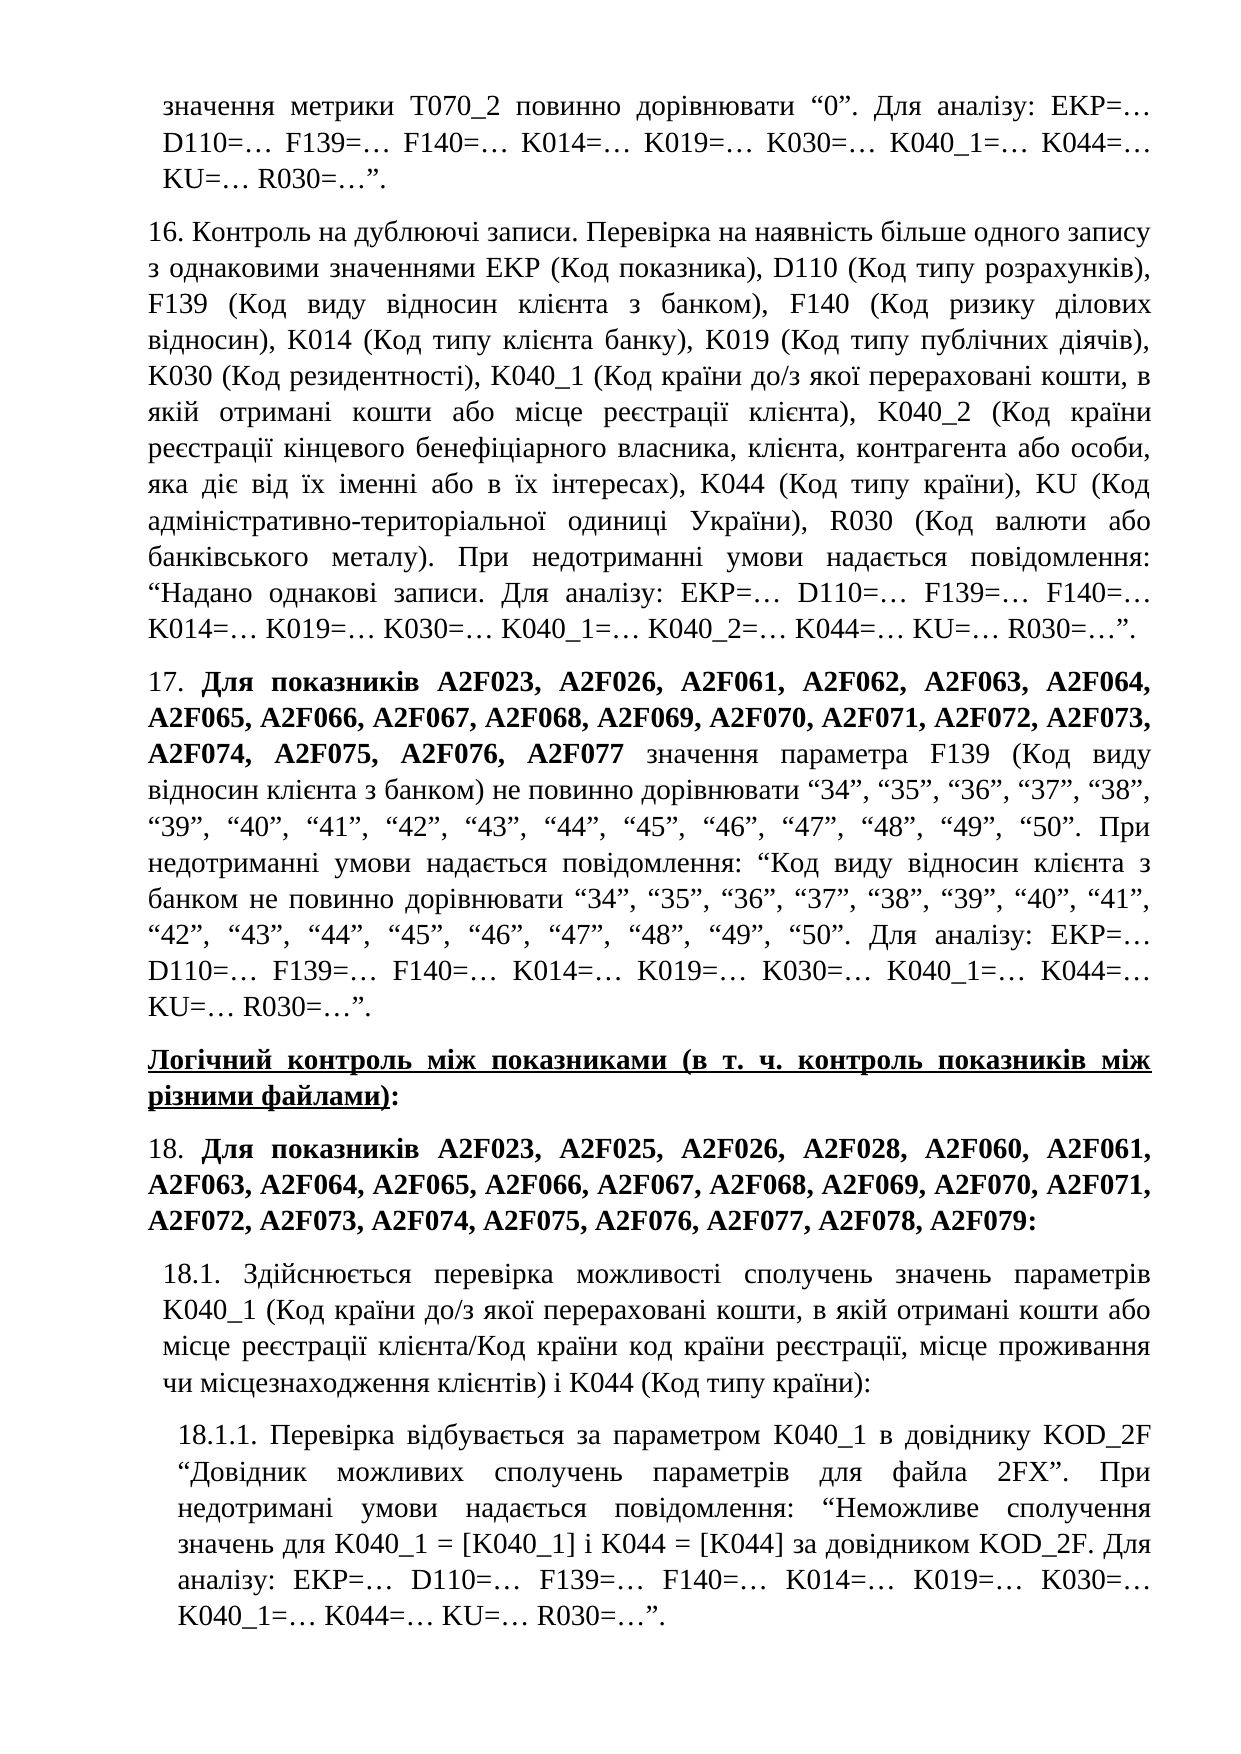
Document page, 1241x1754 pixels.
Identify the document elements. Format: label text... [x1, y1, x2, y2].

text 18.1.1. Перевірка відбувається за параметром K040_1 в довіднику KOD_2F “Довідник можливих сполучень параметрів для файла 2FX”. При недотримані умови надається повідомлення: “Неможливе сполучення значень для K040_1 = [K040_1] і K044 = [K044] за довідником KOD_2F. Для аналізу: EKP=… D110=… F139=… F140=… K014=… K019=… K030=… K040_1=… K044=… KU=… R030=…”. [177, 1417, 1152, 1632]
text 17. Для показників A2F023, A2F026, A2F061, A2F062, A2F063, A2F064, A2F065, A2F066, A2F067, A2F068, A2F069, A2F070, A2F071, A2F072, A2F073, A2F074, A2F075, A2F076, A2F077 значення параметра F139 (Код виду відносин клієнта з банком) не повинно дорівнювати “34”, “35”, “36”, “37”, “38”, “39”, “40”, “41”, “42”, “43”, “44”, “45”, “46”, “47”, “48”, “49”, “50”. При недотриманні умови надається повідомлення: “Код виду відносин клієнта з банком не повинно дорівнювати “34”, “35”, “36”, “37”, “38”, “39”, “40”, “41”, “42”, “43”, “44”, “45”, “46”, “47”, “48”, “49”, “50”. Для аналізу: EKP=… D110=… F139=… F140=… K014=… K019=… K030=… K040_1=… K044=… KU=… R030=…”. [148, 664, 1152, 1023]
text 18.1. Здійснюється перевірка можливості сполучень значень параметрів K040_1 (Код країни до/з якої перераховані кошти, в якій отримані кошти або місце реєстрації клієнта/Код країни код країни реєстрації, місце проживання чи місцезнаходження клієнтів) і K044 (Код типу країни): [162, 1256, 1152, 1398]
text 18. Для показників A2F023, A2F025, A2F026, A2F028, A2F060, A2F061, A2F063, A2F064, A2F065, A2F066, A2F067, A2F068, A2F069, A2F070, A2F071, A2F072, A2F073, A2F074, A2F075, A2F076, A2F077, A2F078, A2F079: [148, 1131, 1152, 1237]
text Логічний контроль між показниками (в т. ч. контроль показників між різними файлами): [148, 1042, 1152, 1071]
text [162, 88, 1152, 194]
text 16. Контроль на дублюючі записи. Перевірка на наявність більше одного запису з однаковими значеннями EKP (Код показника), D110 (Код типу розрахунків), F139 (Код виду відносин клієнта з банком), F140 (Код ризику ділових відносин), K014 (Код типу клієнта банку), K019 (Код типу публічних діячів), K030 (Код резидентності), K040_1 (Код країни до/з якої перераховані кошти, в якій отримані кошти або місце реєстрації клієнта), K040_2 (Код країни реєстрації кінцевого бенефіціарного власника, клієнта, контрагента або особи, яка діє від їх іменні або в їх інтересах), K044 (Код типу країни), KU (Код адміністративно-територіальної одиниці України), R030 (Код валюти або банківського металу). При недотриманні умови надається повідомлення: “Надано однакові записи. Для аналізу: EKP=… D110=… F139=… F140=… K014=… K019=… K030=… K040_1=… K040_2=… K044=… KU=… R030=…”. [148, 214, 1152, 645]
text Логічний контроль між показниками (в т. ч. контроль показників між різними файлами): [148, 1073, 1152, 1112]
